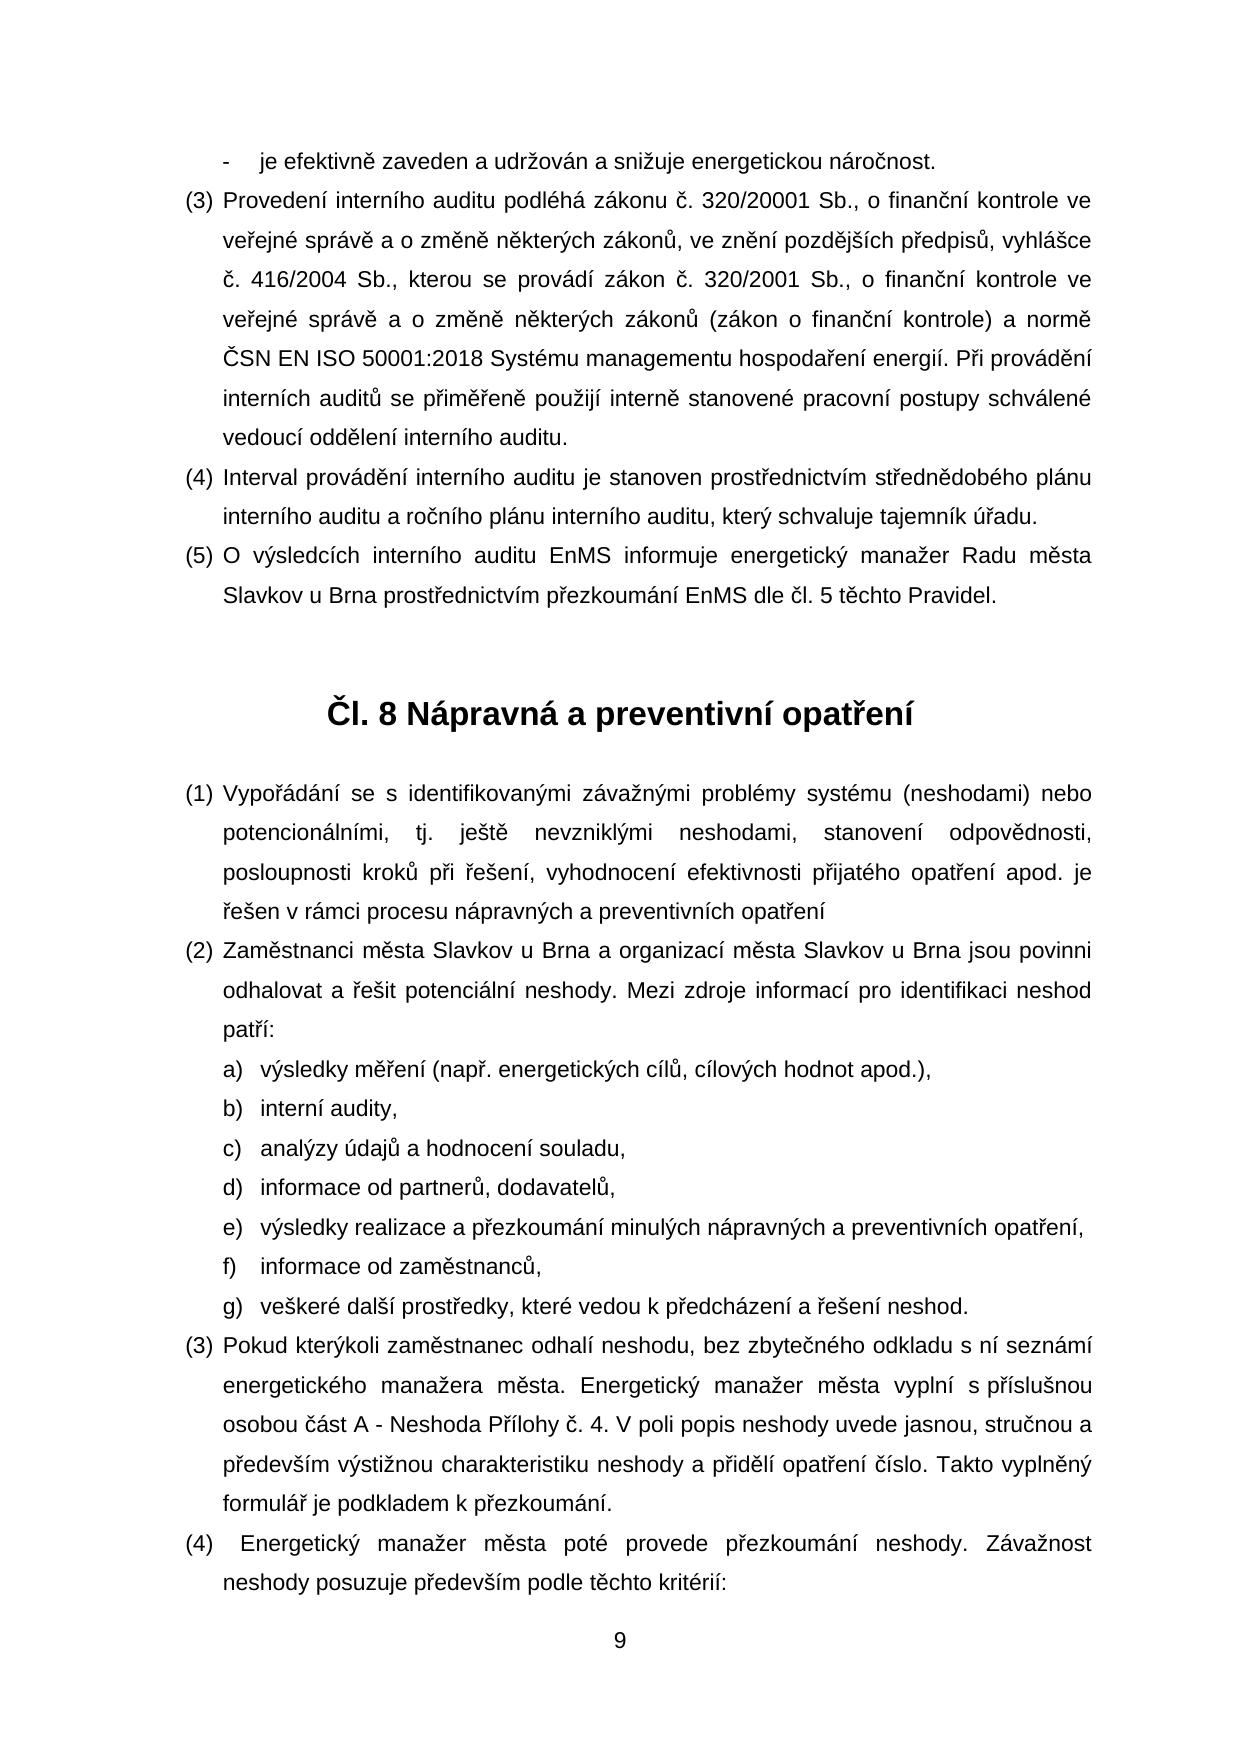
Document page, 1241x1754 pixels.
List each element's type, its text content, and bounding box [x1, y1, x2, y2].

list veškeré další prostředky, které vedou k předcházení a řešení neshod. [223, 1293, 1092, 1319]
subtitle Čl. 8 Nápravná a preventivní opatření [148, 694, 1092, 733]
list výsledky měření (např. energetických cílů, cílových hodnot apod.), [223, 1056, 1092, 1082]
list interní audity, [223, 1095, 1092, 1122]
list O výsledcích interního auditu EnMS informuje energetický manažer Radu města Slavkov u Brna prostřednictvím přezkoumání EnMS dle čl. 5 těchto Pravidel. [185, 542, 1092, 608]
list Vypořádání se s identifikovanými závažnými problémy systému (neshodami) nebo potencionálními, tj. ještě nevzniklými neshodami, stanovení odpovědnosti, posloupnosti kroků při řešení, vyhodnocení efektivnosti přijatého opatření apod. je řešen v rámci procesu nápravných a preventivních opatření [185, 779, 1092, 924]
list Pokud kterýkoli zaměstnanec odhalí neshodu, bez zbytečného odkladu s ní seznámí energetického manažera města. Energetický manažer města vyplní s příslušnou osobou část A - Neshoda Přílohy č. 4. V poli popis neshody uvede jasnou, stručnou a především výstižnou charakteristiku neshody a přidělí opatření číslo. Takto vyplněný formulář je podkladem k přezkoumání. [185, 1332, 1092, 1517]
list informace od partnerů, dodavatelů, [223, 1174, 1092, 1201]
list Zaměstnanci města Slavkov u Brna a organizací města Slavkov u Brna jsou povinni odhalovat a řešit potenciální neshody. Mezi zdroje informací pro identifikaci neshod patří: [185, 937, 1092, 1043]
list výsledky realizace a přezkoumání minulých nápravných a preventivních opatření, [223, 1214, 1092, 1240]
list informace od zaměstnanců, [223, 1253, 1092, 1280]
list Provedení interního auditu podléhá zákonu č. 320/20001 Sb., o finanční kontrole ve veřejné správě a o změně některých zákonů, ve znění pozdějších předpisů, vyhlášce č. 416/2004 Sb., kterou se provádí zákon č. 320/2001 Sb., o finanční kontrole ve veřejné správě a o změně některých zákonů (zákon o finanční kontrole) a normě ČSN EN ISO 50001:2018 Systému managementu hospodaření energií. Při provádění interních auditů se přiměřeně použijí interně stanovené pracovní postupy schválené vedoucí oddělení interního auditu. [185, 187, 1092, 450]
list je efektivně zaveden a udržován a snižuje energetickou náročnost. [222, 148, 1092, 174]
list analýzy údajů a hodnocení souladu, [223, 1135, 1092, 1161]
list Energetický manažer města poté provede přezkoumání neshody. Závažnost neshody posuzuje především podle těchto kritérií: [185, 1530, 1092, 1596]
list Interval provádění interního auditu je stanoven prostřednictvím střednědobého plánu interního auditu a ročního plánu interního auditu, který schvaluje tajemník úřadu. [185, 463, 1092, 529]
